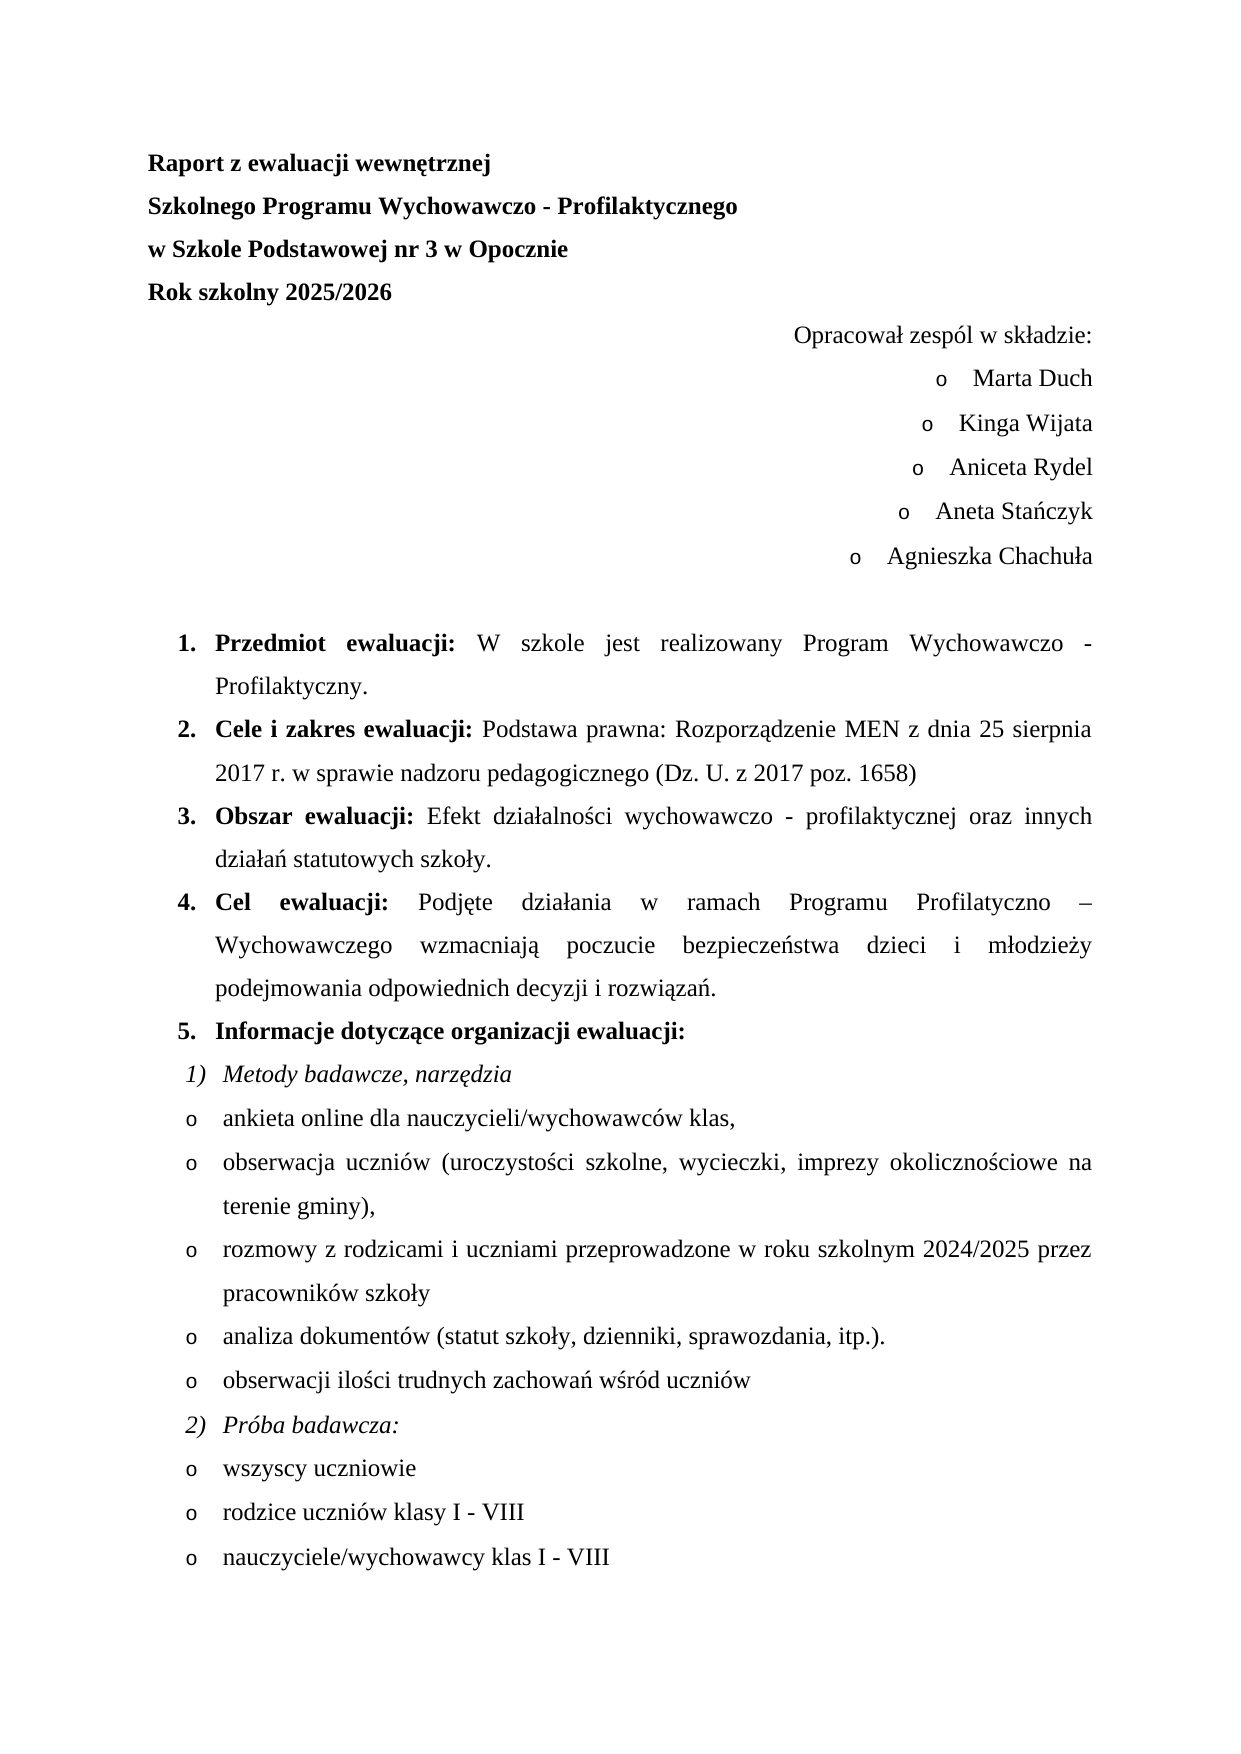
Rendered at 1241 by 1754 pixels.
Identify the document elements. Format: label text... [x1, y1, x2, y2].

text Raport z ewaluacji wewnętrznej [148, 148, 1093, 176]
list ﻿﻿obserwacja uczniów (uroczystości szkolne, wycieczki, imprezy okolicznościowe na terenie gminy), [185, 1147, 1093, 1220]
list Próba badawcza: [185, 1410, 1093, 1439]
list ﻿﻿﻿Obszar ewaluacji: Efekt działalności wychowawczo - profilaktycznej oraz innych działań statutowych szkoły. [177, 801, 1093, 873]
list obserwacji ilości trudnych zachowań wśród uczniów [185, 1366, 1093, 1395]
list Przedmiot ewaluacji: W szkole jest realizowany Program Wychowawczo - Profilaktyczny. [177, 628, 1093, 700]
text Rok szkolny 2025/2026 [148, 277, 1093, 306]
list ﻿﻿Marta Duch [185, 363, 1093, 393]
list ﻿﻿ankieta online dla nauczycieli/wychowawców klas, [185, 1103, 1093, 1132]
list rozmowy z rodzicami i uczniami przeprowadzone w roku szkolnym 2024/2025 przez pracowników szkoły [185, 1234, 1093, 1307]
list ﻿﻿Aneta Stańczyk [185, 496, 1093, 526]
list ﻿﻿Kinga Wijata [185, 408, 1093, 437]
text Szkolnego Programu Wychowawczo - Profilaktycznego [148, 191, 1093, 219]
list ﻿﻿wszyscy uczniowie [185, 1453, 1093, 1483]
list Informacje dotyczące organizacji ewaluacji: [177, 1016, 1093, 1045]
text Opracował zespól w składzie: [148, 320, 1093, 349]
list ﻿﻿﻿Cele i zakres ewaluacji: Podstawa prawna: Rozporządzenie MEN z dnia 25 sierpnia 2017 r. w sprawie nadzoru pedagogicznego (Dz. U. z 2017 poz. 1658) [177, 714, 1093, 786]
text w Szkole Podstawowej nr 3 w Opocznie [148, 234, 1093, 263]
list ﻿﻿analiza dokumentów (statut szkoły, dzienniki, sprawozdania, itp.). [185, 1321, 1093, 1351]
list ﻿﻿nauczyciele/wychowawcy klas I - VIII [185, 1542, 1093, 1571]
list ﻿﻿Agnieszka Chachuła [185, 541, 1093, 570]
list ﻿﻿﻿Cel ewaluacji: Podjęte działania w ramach Programu Profilatyczno – Wychowawczego wzmacniają poczucie bezpieczeństwa dzieci i młodzieży podejmowania odpowiednich decyzji i rozwiązań. [177, 887, 1093, 1002]
list ﻿﻿Aniceta Rydel [185, 452, 1093, 482]
list Metody badawcze, narzędzia [185, 1059, 1093, 1088]
list ﻿﻿rodzice uczniów klasy I - VIII [185, 1497, 1093, 1527]
